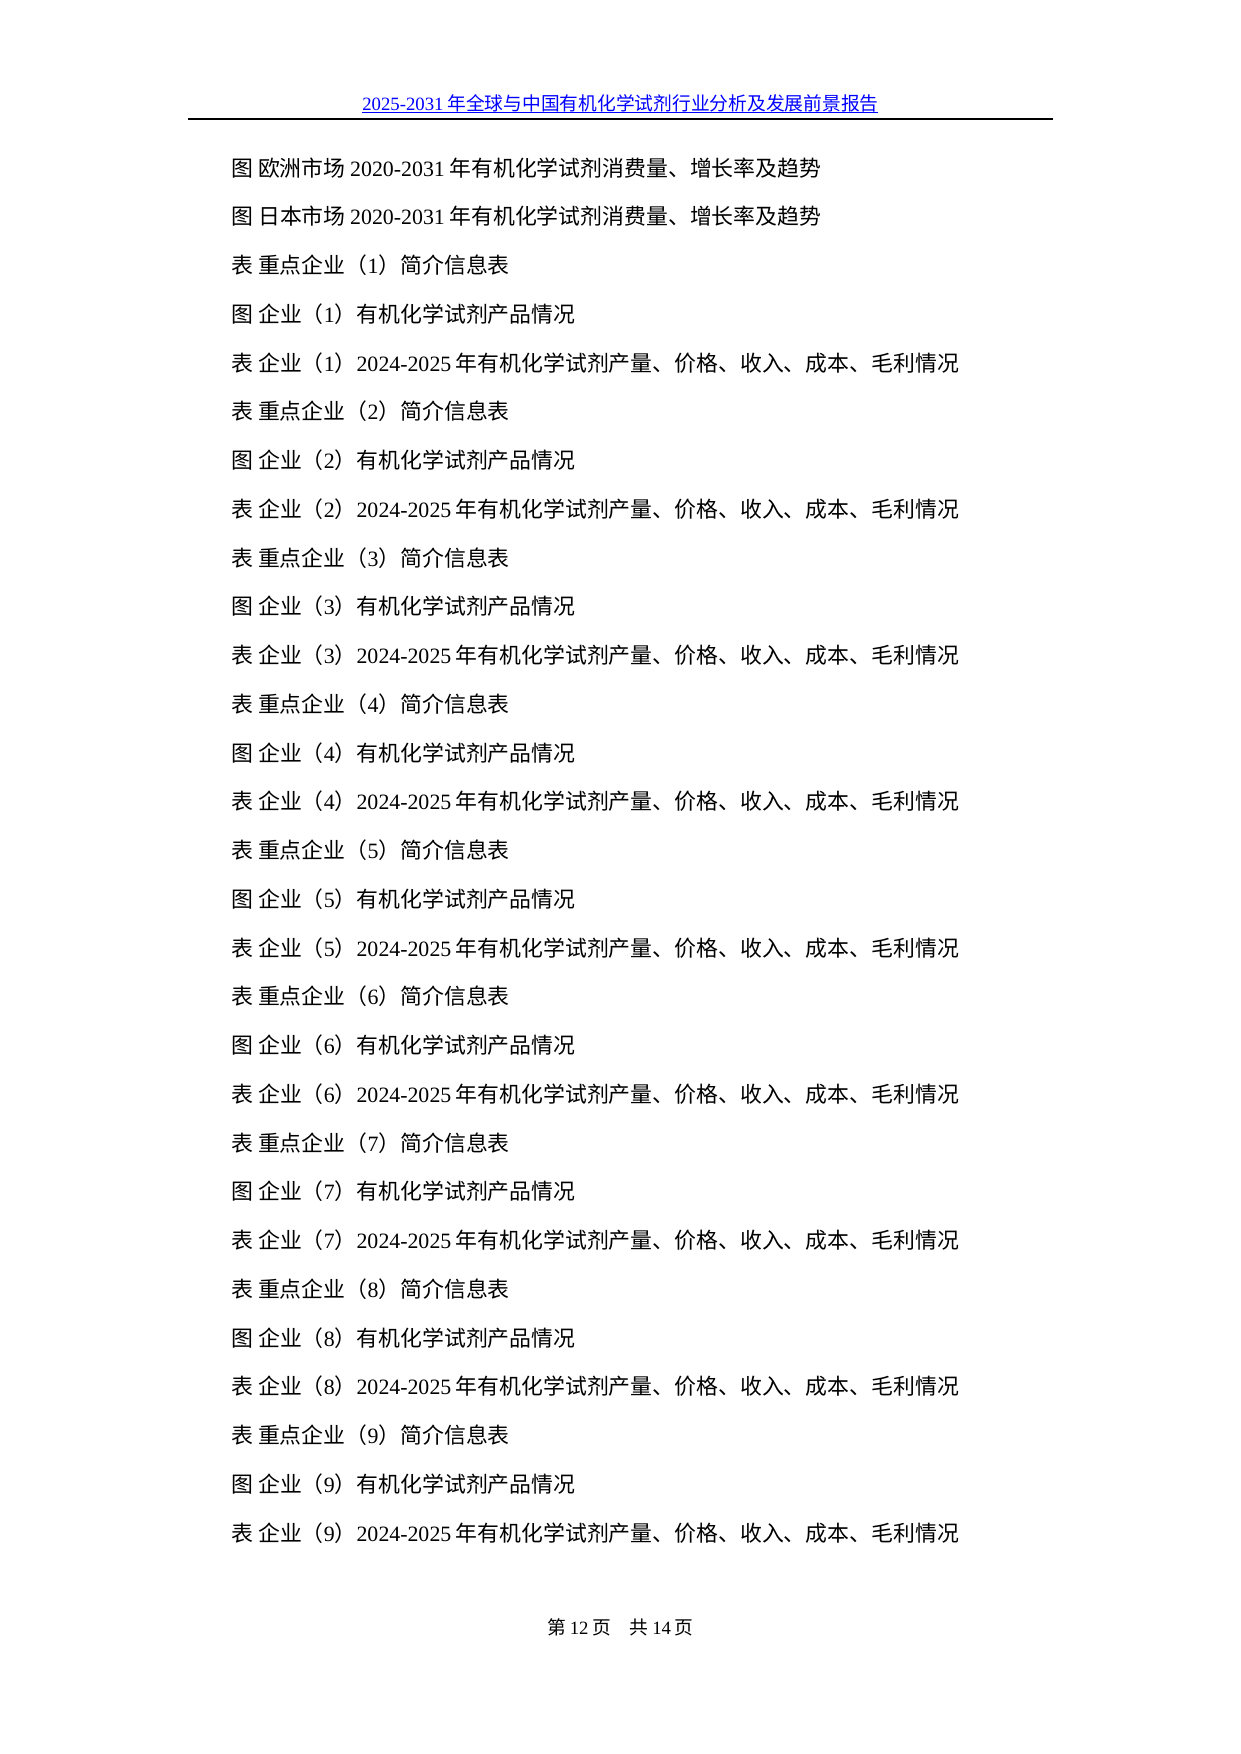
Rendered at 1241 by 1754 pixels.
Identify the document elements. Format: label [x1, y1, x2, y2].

text [187, 150, 1053, 1548]
